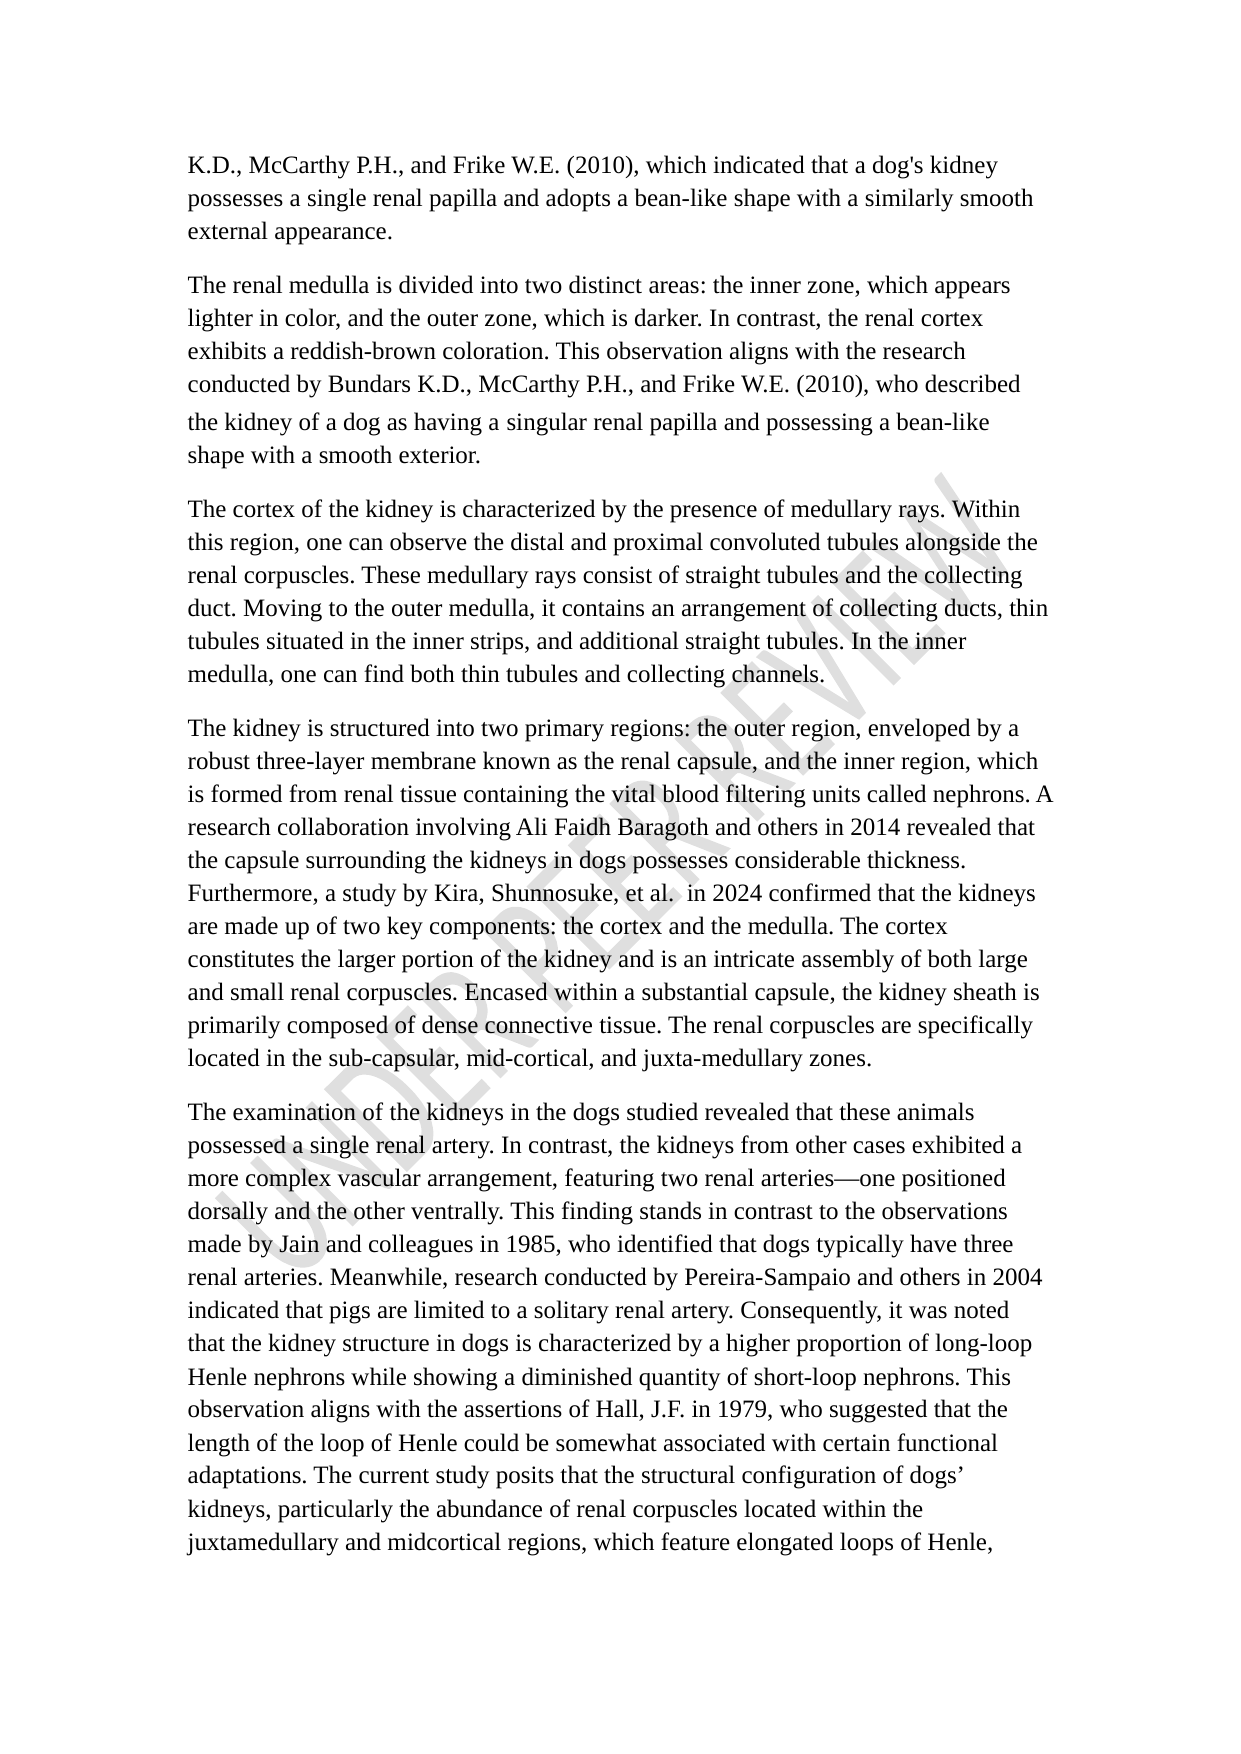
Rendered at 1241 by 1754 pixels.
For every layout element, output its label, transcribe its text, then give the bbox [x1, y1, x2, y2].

text The kidney is structured into two primary regions: the outer region, enveloped by a robust three-layer membrane known as the renal capsule, and the inner region, which is formed from renal tissue containing the vital blood filtering units called nephrons. A research collaboration involving Ali Faidh Baragoth and others in 2014 revealed that the capsule surrounding the kidneys in dogs possesses considerable thickness. Furthermore, a study by Kira, Shunnosuke, et al. in 2024 confirmed that the kidneys are made up of two key components: the cortex and the medulla. The cortex constitutes the larger portion of the kidney and is an intricate assembly of both large and small renal corpuscles. Encased within a substantial capsule, the kidney sheath is primarily composed of dense connective tissue. The renal corpuscles are specifically located in the sub-capsular, mid-cortical, and juxta-medullary zones. [187, 713, 1053, 1072]
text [187, 150, 1053, 245]
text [187, 1097, 1053, 1555]
text The renal medulla is divided into two distinct areas: the inner zone, which appears lighter in color, and the outer zone, which is darker. In contrast, the renal cortex exhibits a reddish-brown coloration. This observation aligns with the research conducted by Bundars K.D., McCarthy P.H., and Frike W.E. (2010), who described the kidney of a dog as having a singular renal papilla and possessing a bean-like shape with a smooth exterior. [187, 270, 1053, 469]
text The cortex of the kidney is characterized by the presence of medullary rays. Within this region, one can observe the distal and proximal convoluted tubules alongside the renal corpuscles. These medullary rays consist of straight tubules and the collecting duct. Moving to the outer medulla, it contains an arrangement of collecting ducts, thin tubules situated in the inner strips, and additional straight tubules. In the inner medulla, one can find both thin tubules and collecting channels. [187, 494, 1053, 688]
